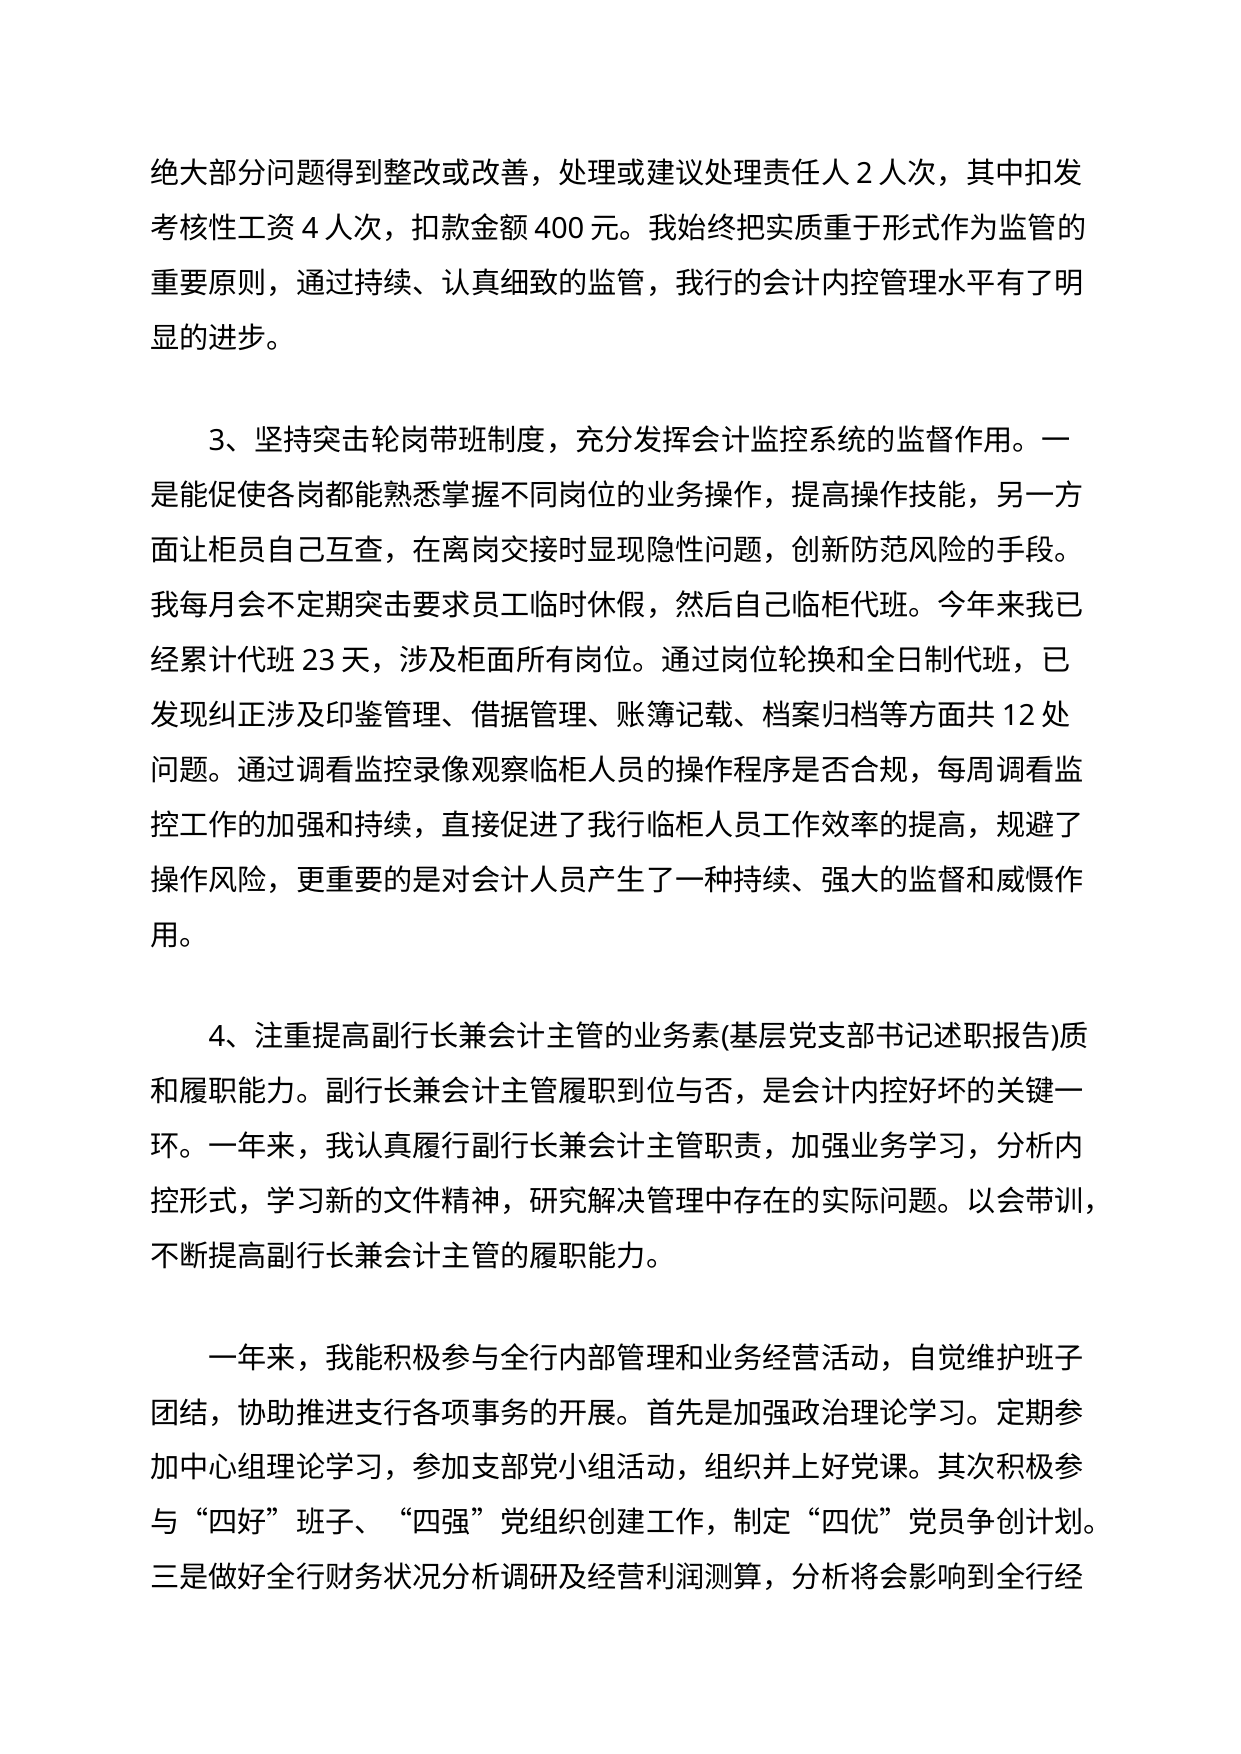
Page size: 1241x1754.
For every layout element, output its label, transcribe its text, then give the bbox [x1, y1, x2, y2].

text 4、注重提高副行长兼会计主管的业务素(基层党支部书记述职报告)质和履职能力。副行长兼会计主管履职到位与否，是会计内控好坏的关键一环。一年来，我认真履行副行长兼会计主管职责，加强业务学习，分析内控形式，学习新的文件精神，研究解决管理中存在的实际问题。以会带训，不断提高副行长兼会计主管的履职能力。 [150, 1013, 1090, 1275]
text 3、坚持突击轮岗带班制度，充分发挥会计监控系统的监督作用。一是能促使各岗都能熟悉掌握不同岗位的业务操作，提高操作技能，另一方面让柜员自己互查，在离岗交接时显现隐性问题，创新防范风险的手段。我每月会不定期突击要求员工临时休假，然后自己临柜代班。今年来我已经累计代班23天，涉及柜面所有岗位。通过岗位轮换和全日制代班，已发现纠正涉及印鉴管理、借据管理、账簿记载、档案归档等方面共12处问题。通过调看监控录像观察临柜人员的操作程序是否合规，每周调看监控工作的加强和持续，直接促进了我行临柜人员工作效率的提高，规避了操作风险，更重要的是对会计人员产生了一种持续、强大的监督和威慑作用。 [150, 417, 1090, 953]
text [150, 150, 1090, 357]
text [150, 1334, 1090, 1596]
